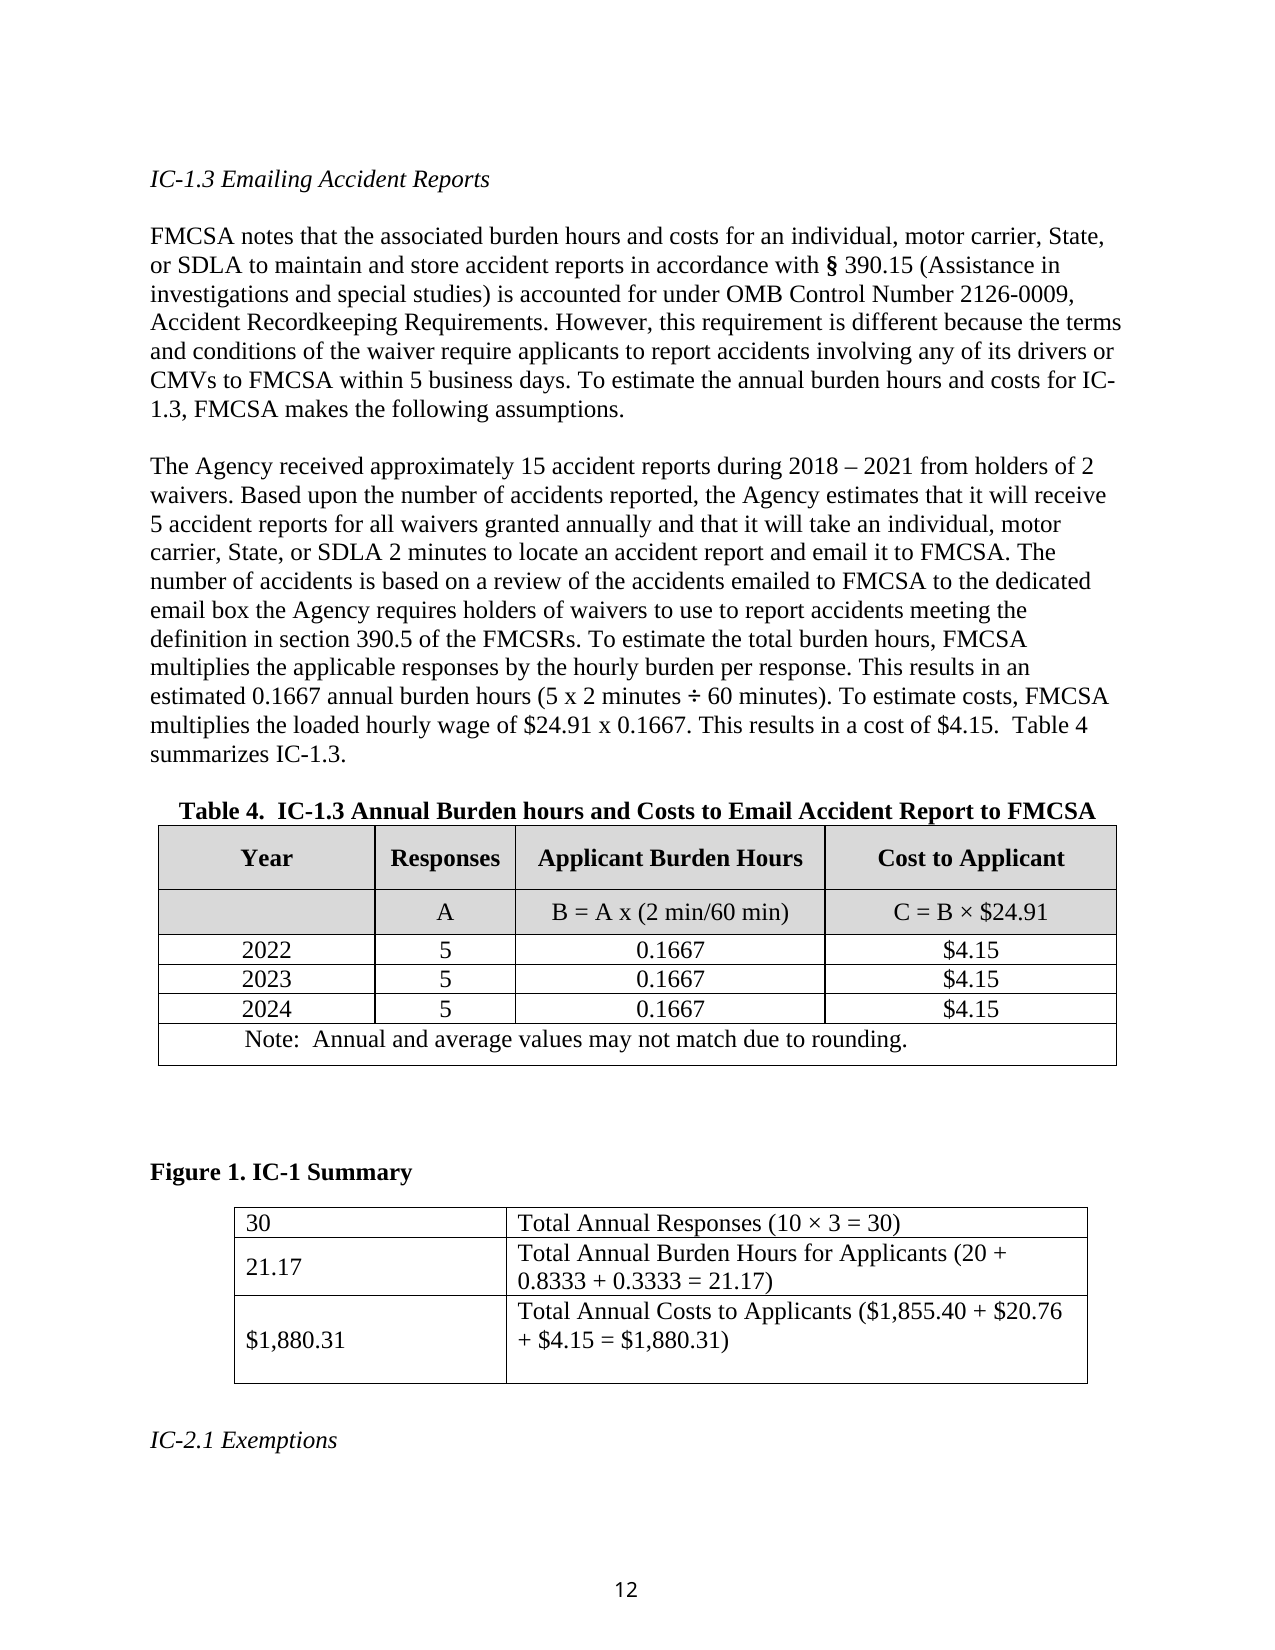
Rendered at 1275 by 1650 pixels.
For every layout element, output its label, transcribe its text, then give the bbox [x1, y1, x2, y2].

table_cell 2023 [159, 965, 374, 993]
table_header Cost to Applicant [826, 826, 1116, 889]
table_cell Total Annual Costs to Applicants ($1,855.40 + $20.76 + $4.15 = $1,880.31) [507, 1296, 1087, 1382]
text IC-1.3 Emailing Accident Reports [150, 164, 1125, 192]
table_cell 0.1667 [516, 965, 824, 993]
table_header 30 [235, 1208, 506, 1237]
table_cell 5 [376, 994, 515, 1023]
table_cell B = A x (2 min/60 min) [516, 890, 824, 934]
table_cell A [376, 890, 515, 934]
text FMCSA notes that the associated burden hours and costs for an individual, motor carrier, State, or SDLA to maintain and store accident reports in accordance with § 390.15 (Assistance in investigations and special studies) is accounted for under OMB Control Number 2126-0009, Accident Recordkeeping Requirements. However, this requirement is different because the terms and conditions of the waiver require applicants to report accidents involving any of its drivers or CMVs to FMCSA within 5 business days. To estimate the annual burden hours and costs for IC-1.3, FMCSA makes the following assumptions. [150, 221, 1125, 422]
text Table 4. IC-1.3 Annual Burden hours and Costs to Email Accident Report to FMCSA [150, 796, 1125, 825]
table_cell $4.15 [826, 994, 1116, 1023]
table_header Year [159, 826, 374, 889]
table_cell Note: Annual and average values may not match due to rounding. [159, 1024, 1116, 1065]
table_cell $4.15 [826, 935, 1116, 963]
table_cell 5 [376, 935, 515, 963]
table_header Total Annual Responses (10 × 3 = 30) [507, 1208, 1087, 1237]
table_cell 2024 [159, 994, 374, 1023]
table_cell Total Annual Burden Hours for Applicants (20 + 0.8333 + 0.3333 = 21.17) [507, 1238, 1087, 1295]
table_cell 2022 [159, 935, 374, 963]
table_cell [159, 890, 374, 934]
table_cell C = B × $24.91 [826, 890, 1116, 934]
table_header Applicant Burden Hours [516, 826, 824, 889]
table_cell 0.1667 [516, 994, 824, 1023]
table_header Responses [376, 826, 515, 889]
table_cell $4.15 [826, 965, 1116, 993]
text The Agency received approximately 15 accident reports during 2018 – 2021 from holders of 2 waivers. Based upon the number of accidents reported, the Agency estimates that it will receive 5 accident reports for all waivers granted annually and that it will take an individual, motor carrier, State, or SDLA 2 minutes to locate an accident report and email it to FMCSA. The number of accidents is based on a review of the accidents emailed to FMCSA to the dedicated email box the Agency requires holders of waivers to use to report accidents meeting the definition in section 390.5 of the FMCSRs. To estimate the total burden hours, FMCSA multiplies the applicable responses by the hourly burden per response. This results in an estimated 0.1667 annual burden hours (5 x 2 minutes ÷ 60 minutes). To estimate costs, FMCSA multiplies the loaded hourly wage of $24.91 x 0.1667. This results in a cost of $4.15. Table 4 summarizes IC-1.3. [150, 451, 1125, 767]
text Figure 1. IC-1 Summary [150, 1157, 1125, 1186]
table_cell 5 [376, 965, 515, 993]
table_cell 0.1667 [516, 935, 824, 963]
text IC-2.1 Exemptions [150, 1425, 1125, 1453]
table_cell 21.17 [235, 1238, 506, 1295]
table_cell $1,880.31 [235, 1296, 506, 1382]
